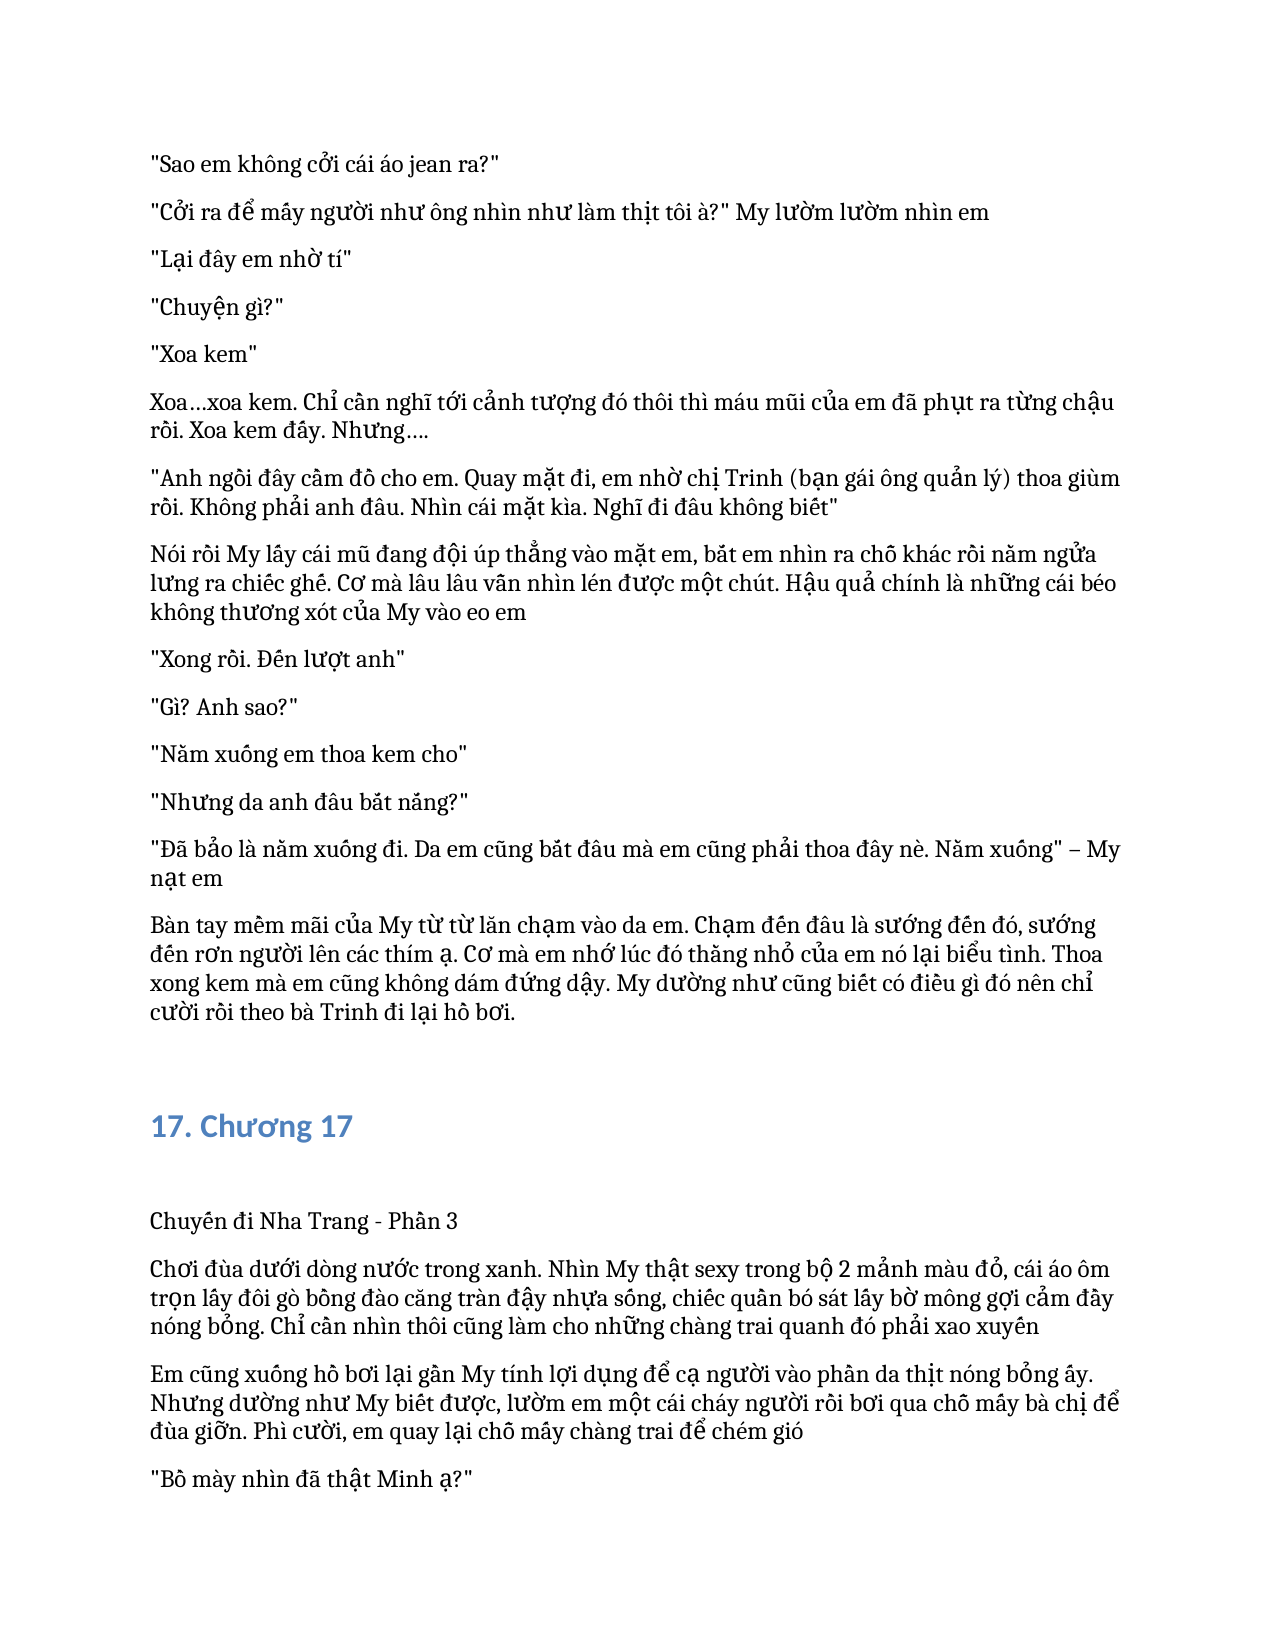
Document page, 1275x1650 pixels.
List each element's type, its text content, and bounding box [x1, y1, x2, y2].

text "Nằm xuống em thoa kem cho" [150, 740, 1125, 769]
text "Xong rồi. Đến lượt anh" [150, 645, 1125, 674]
text "Chuyện gì?" [150, 292, 1125, 321]
text "Gì? Anh sao?" [150, 692, 1125, 721]
text ﻿Chuyến đi Nha Trang - Phần 3 [150, 1149, 1125, 1236]
text Chơi đùa dưới dòng nước trong xanh. Nhìn My thật sexy trong bộ 2 mảnh màu đỏ, cái áo ôm trọn lấy đôi gò bồng đào căng tràn đậy nhựa sống, chiếc quần bó sát lấy bờ mông gợi cảm đầy nóng bỏng. Chỉ cần nhìn thôi cũng làm cho những chàng trai quanh đó phải xao xuyến [150, 1255, 1125, 1341]
text "Nhưng da anh đâu bắt nắng?" [150, 787, 1125, 816]
text "Anh ngồi đây cầm đồ cho em. Quay mặt đi, em nhờ chị Trinh (bạn gái ông quản lý) thoa giùm rồi. Không phải anh đâu. Nhìn cái mặt kìa. Nghĩ đi đâu không biết" [150, 464, 1125, 521]
text Bàn tay mềm mãi của My từ từ lăn chạm vào da em. Chạm đến đâu là sướng đến đó, sướng đến rơn người lên các thím ạ. Cơ mà em nhớ lúc đó thằng nhỏ của em nó lại biểu tình. Thoa xong kem mà em cũng không dám đứng dậy. My dường như cũng biết có điều gì đó nên chỉ cười rồi theo bà Trinh đi lại hồ bơi. [150, 911, 1125, 1084]
text "Cởi ra để mấy người như ông nhìn như làm thịt tôi à?" My lườm lườm nhìn em [150, 197, 1125, 226]
text "Lại đây em nhờ tí" [150, 245, 1125, 274]
text Xoa…xoa kem. Chỉ cần nghĩ tới cảnh tượng đó thôi thì máu mũi của em đã phụt ra từng chậu rồi. Xoa kem đấy. Nhưng…. [150, 387, 1125, 445]
text "Sao em không cởi cái áo jean ra?" [150, 150, 1125, 179]
text Nói rồi My lấy cái mũ đang đội úp thẳng vào mặt em, bắt em nhìn ra chỗ khác rồi nằm ngửa lưng ra chiếc ghế. Cơ mà lâu lâu vẫn nhìn lén được một chút. Hậu quả chính là những cái béo không thương xót của My vào eo em [150, 540, 1125, 626]
text "Bồ mày nhìn đã thật Minh ạ?" [150, 1465, 1125, 1493]
subtitle 17. Chương 17 [150, 1104, 1125, 1145]
text "Đã bảo là nằm xuống đi. Da em cũng bắt đâu mà em cũng phải thoa đây nè. Nằm xuống" – My nạt em [150, 835, 1125, 892]
text "Xoa kem" [150, 340, 1125, 369]
text Em cũng xuống hồ bơi lại gần My tính lợi dụng để cạ người vào phần da thịt nóng bỏng ấy. Nhưng dường như My biết được, lườm em một cái cháy người rồi bơi qua chỗ mấy bà chị để đùa giỡn. Phì cười, em quay lại chỗ mấy chàng trai để chém gió [150, 1360, 1125, 1446]
